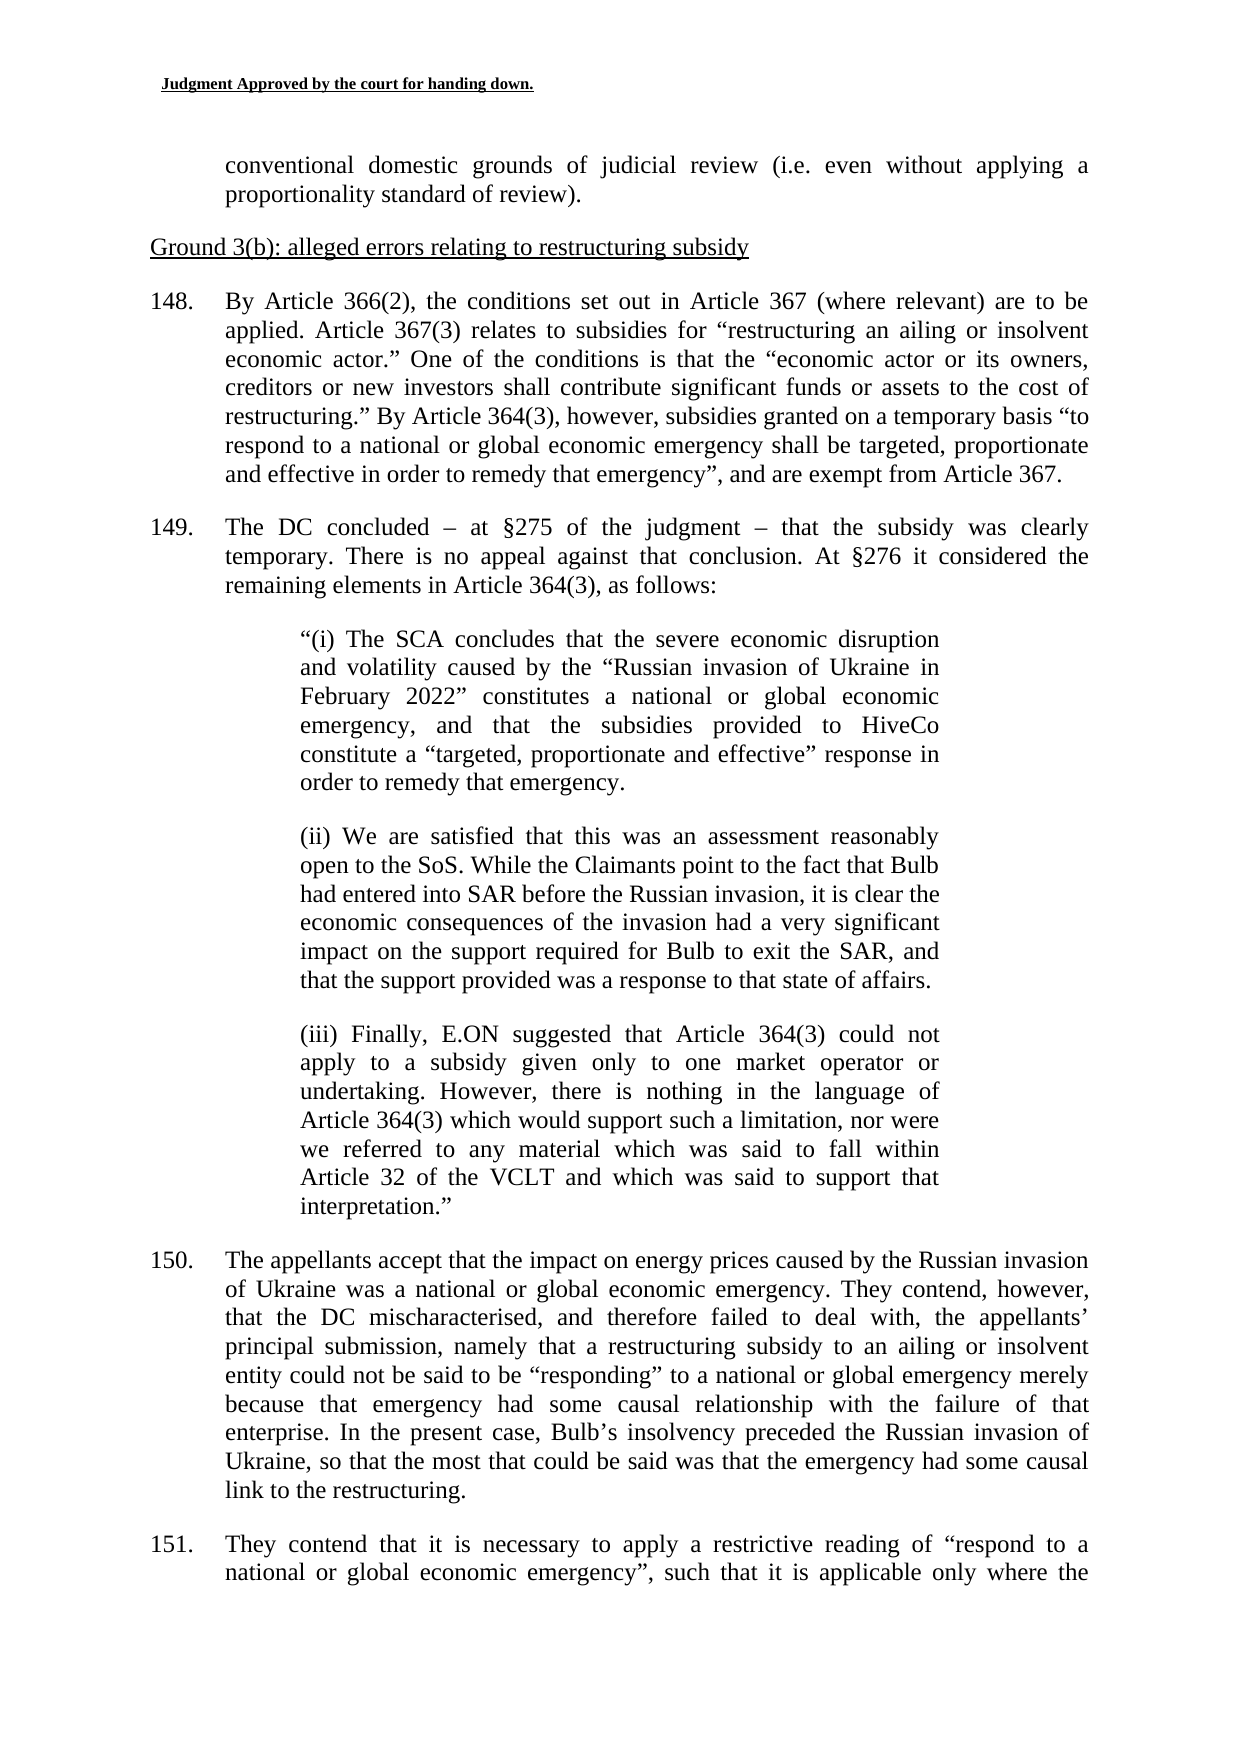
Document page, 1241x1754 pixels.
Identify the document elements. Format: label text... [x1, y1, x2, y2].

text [150, 1529, 1090, 1586]
text (iii) Finally, E.ON suggested that Article 364(3) could not apply to a subsidy given only to one market operator or undertaking. However, there is nothing in the language of Article 364(3) which would support such a limitation, nor were we referred to any material which was said to fall within Article 32 of the VCLT and which was said to support that interpretation.” [300, 1019, 940, 1220]
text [150, 150, 1090, 207]
text “(i) The SCA concludes that the severe economic disruption and volatility caused by the “Russian invasion of Ukraine in February 2022” constitutes a national or global economic emergency, and that the subsidies provided to HiveCo constitute a “targeted, proportionate and effective” response in order to remedy that emergency. [300, 624, 940, 796]
text (ii) We are satisfied that this was an assessment reasonably open to the SoS. While the Claimants point to the fact that Bulb had entered into SAR before the Russian invasion, it is clear the economic consequences of the invasion had a very significant impact on the support required for Bulb to exit the SAR, and that the support provided was a response to that state of affairs. [300, 821, 940, 994]
text The appellants accept that the impact on energy prices caused by the Russian invasion of Ukraine was a national or global economic emergency. They contend, however, that the DC mischaracterised, and therefore failed to deal with, the appellants’ principal submission, namely that a restructuring subsidy to an ailing or insolvent entity could not be said to be “responding” to a national or global emergency merely because that emergency had some causal relationship with the failure of that enterprise. In the present case, Bulb’s insolvency preceded the Russian invasion of Ukraine, so that the most that could be said was that the emergency had some causal link to the restructuring. [150, 1245, 1090, 1504]
list Ground 3(b): alleged errors relating to restructuring subsidy [150, 232, 1090, 261]
text By Article 366(2), the conditions set out in Article 367 (where relevant) are to be applied. Article 367(3) relates to subsidies for “restructuring an ailing or insolvent economic actor.” One of the conditions is that the “economic actor or its owners, creditors or new investors shall contribute significant funds or assets to the cost of restructuring.” By Article 364(3), however, subsidies granted on a temporary basis “to respond to a national or global economic emergency shall be targeted, proportionate and effective in order to remedy that emergency”, and are exempt from Article 367. [150, 286, 1090, 487]
text The DC concluded – at §275 of the judgment – that the subsidy was clearly temporary. There is no appeal against that conclusion. At §276 it considered the remaining elements in Article 364(3), as follows: [150, 512, 1090, 599]
